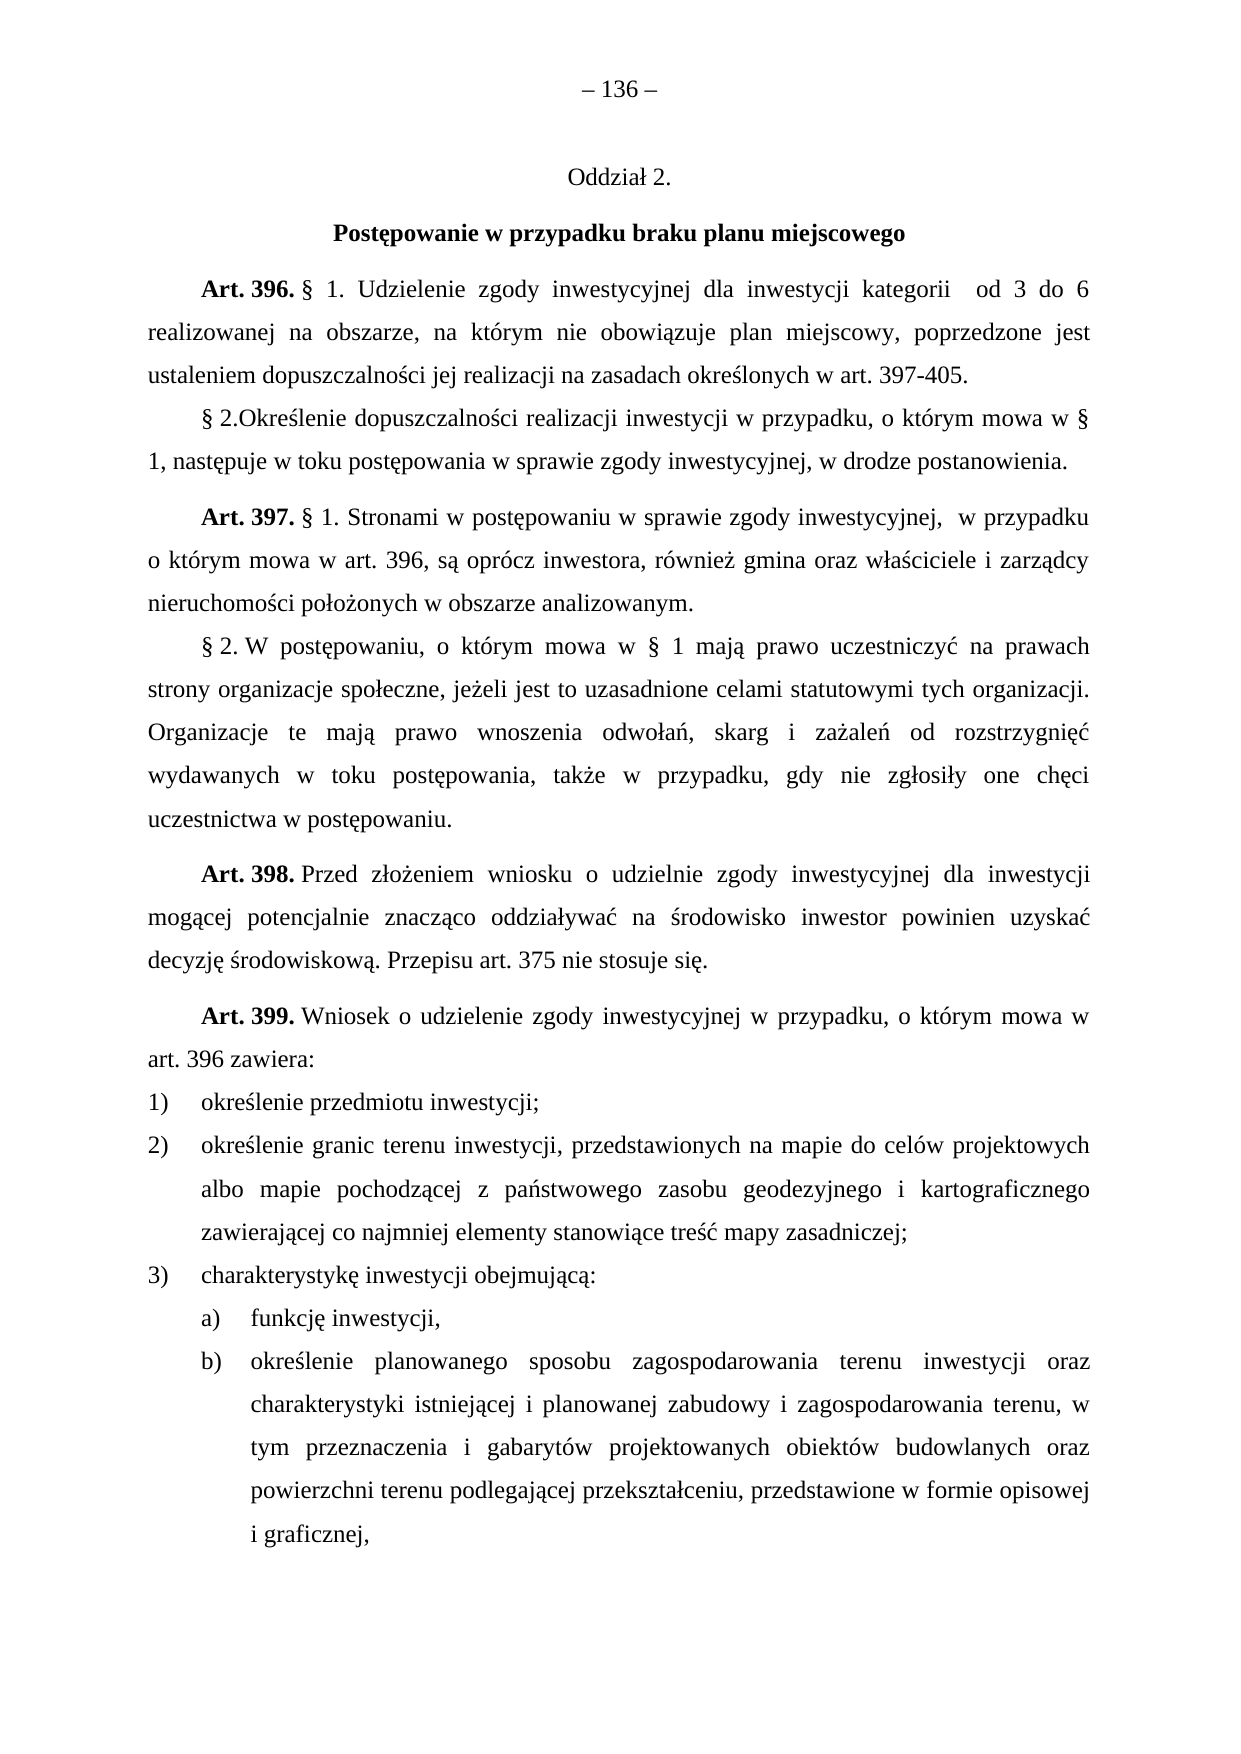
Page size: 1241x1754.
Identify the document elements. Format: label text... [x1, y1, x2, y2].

text 1) określenie przedmiotu inwestycji; [148, 1087, 1091, 1116]
text Art. 398. Przed złożeniem wniosku o udzielnie zgody inwestycyjnej dla inwestycji mogącej potencjalnie znacząco oddziaływać na środowisko inwestor powinien uzyskać decyzję środowiskową. Przepisu art. 375 nie stosuje się. [148, 859, 1091, 974]
text b) określenie planowanego sposobu zagospodarowania terenu inwestycji oraz charakterystyki istniejącej i planowanej zabudowy i zagospodarowania terenu, w tym przeznaczenia i gabarytów projektowanych obiektów budowlanych oraz powierzchni terenu podlegającej przekształceniu, przedstawione w formie opisowej i graficznej, [201, 1346, 1091, 1547]
text § 2.Określenie dopuszczalności realizacji inwestycji w przypadku, o którym mowa w § 1, następuje w toku postępowania w sprawie zgody inwestycyjnej, w drodze postanowienia. [148, 403, 1091, 475]
text Oddział 2. [148, 162, 1091, 191]
text § 2. W postępowaniu, o którym mowa w § 1 mają prawo uczestniczyć na prawach strony organizacje społeczne, jeżeli jest to uzasadnione celami statutowymi tych organizacji. Organizacje te mają prawo wnoszenia odwołań, skarg i zażaleń od rozstrzygnięć wydawanych w toku postępowania, także w przypadku, gdy nie zgłosiły one chęci uczestnictwa w postępowaniu. [148, 631, 1091, 832]
text Art. 396. § 1. Udzielenie zgody inwestycyjnej dla inwestycji kategorii od 3 do 6 realizowanej na obszarze, na którym nie obowiązuje plan miejscowy, poprzedzone jest ustaleniem dopuszczalności jej realizacji na zasadach określonych w art. 397-405. [148, 274, 1091, 389]
text Postępowanie w przypadku braku planu miejscowego [148, 218, 1091, 247]
text 2) określenie granic terenu inwestycji, przedstawionych na mapie do celów projektowych albo mapie pochodzącej z państwowego zasobu geodezyjnego i kartograficznego zawierającej co najmniej elementy stanowiące treść mapy zasadniczej; [148, 1131, 1091, 1246]
text Art. 399. Wniosek o udzielenie zgody inwestycyjnej w przypadku, o którym mowa w art. 396 zawiera: [148, 1001, 1091, 1073]
text Art. 397. § 1. Stronami w postępowaniu w sprawie zgody inwestycyjnej, w przypadku o którym mowa w art. 396, są oprócz inwestora, również gmina oraz właściciele i zarządcy nieruchomości położonych w obszarze analizowanym. [148, 502, 1091, 617]
text 3) charakterystykę inwestycji obejmującą: [148, 1260, 1091, 1289]
text a) funkcję inwestycji, [201, 1303, 1091, 1332]
